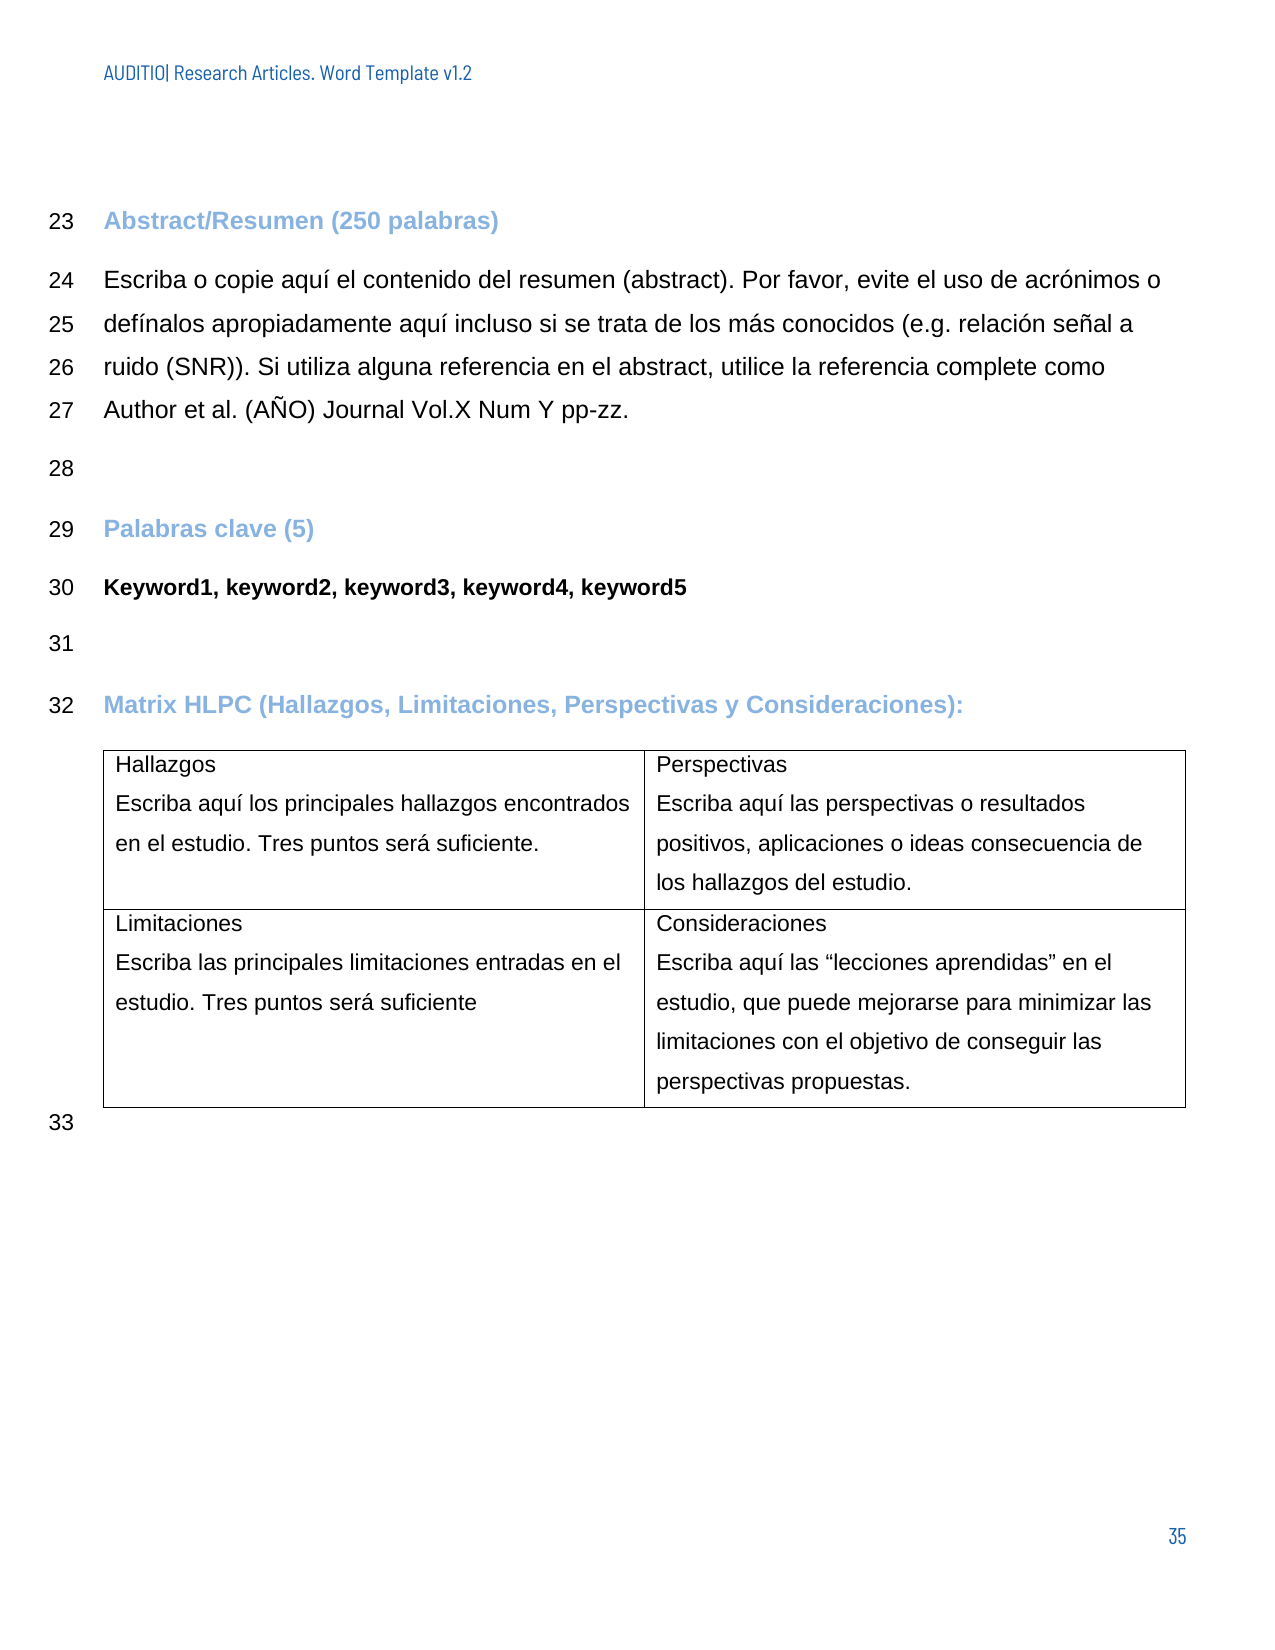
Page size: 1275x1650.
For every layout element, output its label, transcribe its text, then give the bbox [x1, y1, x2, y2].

table_cell Consideraciones Escriba aquí las “lecciones aprendidas” en el estudio, que puede mejorarse para minimizar las limitaciones con el objetivo de conseguir las perspectivas propuestas. [645, 910, 1185, 1107]
table_cell Limitaciones Escriba las principales limitaciones entradas en el estudio. Tres puntos será suficiente [104, 910, 644, 1107]
text Abstract/Resumen (250 palabras) [103, 206, 1186, 234]
table_header Perspectivas Escriba aquí las perspectivas o resultados positivos, aplicaciones o ideas consecuencia de los hallazgos del estudio. [645, 751, 1185, 909]
text Keyword1, keyword2, keyword3, keyword4, keyword5 [103, 574, 1186, 601]
text Escriba o copie aquí el contenido del resumen (abstract). Por favor, evite el uso de acrónimos o defínalos apropiadamente aquí incluso si se trata de los más conocidos (e.g. relación señal a ruido (SNR)). Si utiliza alguna referencia en el abstract, utilice la referencia complete como Author et al. (AÑO) Journal Vol.X Num Y pp-zz. [103, 265, 1186, 423]
text Matrix HLPC (Hallazgos, Limitaciones, Perspectivas y Consideraciones): [103, 690, 1186, 719]
table_header Hallazgos Escriba aquí los principales hallazgos encontrados en el estudio. Tres puntos será suficiente. [104, 751, 644, 909]
text Palabras clave (5) [103, 514, 1186, 543]
